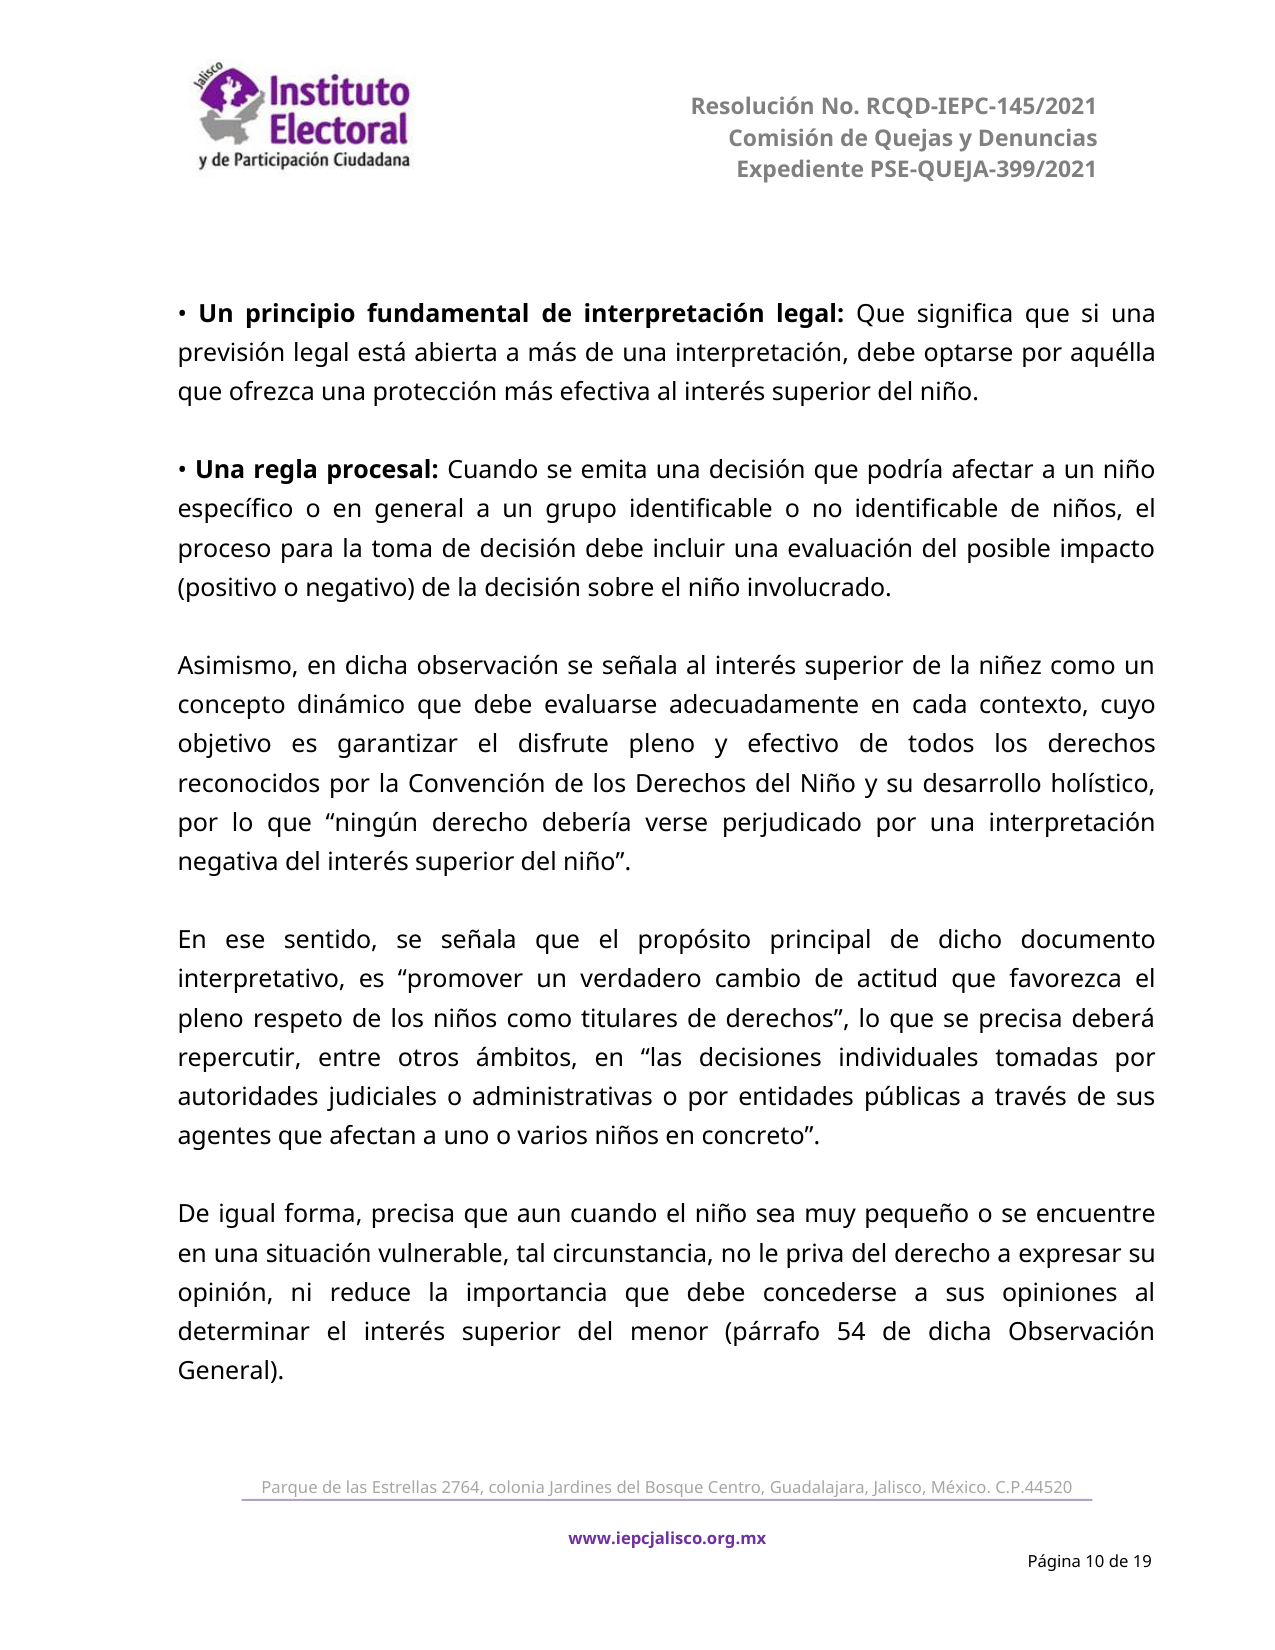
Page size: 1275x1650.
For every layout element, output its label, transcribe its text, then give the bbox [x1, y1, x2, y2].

text • Una regla procesal: Cuando se emita una decisión que podría afectar a un niño específico o en general a un grupo identificable o no identificable de niños, el proceso para la toma de decisión debe incluir una evaluación del posible impacto (positivo o negativo) de la decisión sobre el niño involucrado. [177, 452, 1157, 603]
text De igual forma, precisa que aun cuando el niño sea muy pequeño o se encuentre en una situación vulnerable, tal circunstancia, no le priva del derecho a expresar su opinión, ni reduce la importancia que debe concederse a sus opiniones al determinar el interés superior del menor (párrafo 54 de dicha Observación General). [177, 1196, 1157, 1387]
text En ese sentido, se señala que el propósito principal de dicho documento interpretativo, es “promover un verdadero cambio de actitud que favorezca el pleno respeto de los niños como titulares de derechos”, lo que se precisa deberá repercutir, entre otros ámbitos, en “las decisiones individuales tomadas por autoridades judiciales o administrativas o por entidades públicas a través de sus agentes que afectan a uno o varios niños en concreto”. [177, 922, 1157, 1152]
text • Un principio fundamental de interpretación legal: Que significa que si una previsión legal está abierta a más de una interpretación, debe optarse por aquélla que ofrezca una protección más efectiva al interés superior del niño. [177, 295, 1157, 408]
picture [188, 59, 417, 180]
text Asimismo, en dicha observación se señala al interés superior de la niñez como un concepto dinámico que debe evaluarse adecuadamente en cada contexto, cuyo objetivo es garantizar el disfrute pleno y efectivo de todos los derechos reconocidos por la Convención de los Derechos del Niño y su desarrollo holístico, por lo que “ningún derecho debería verse perjudicado por una interpretación negativa del interés superior del niño”. [177, 648, 1157, 878]
